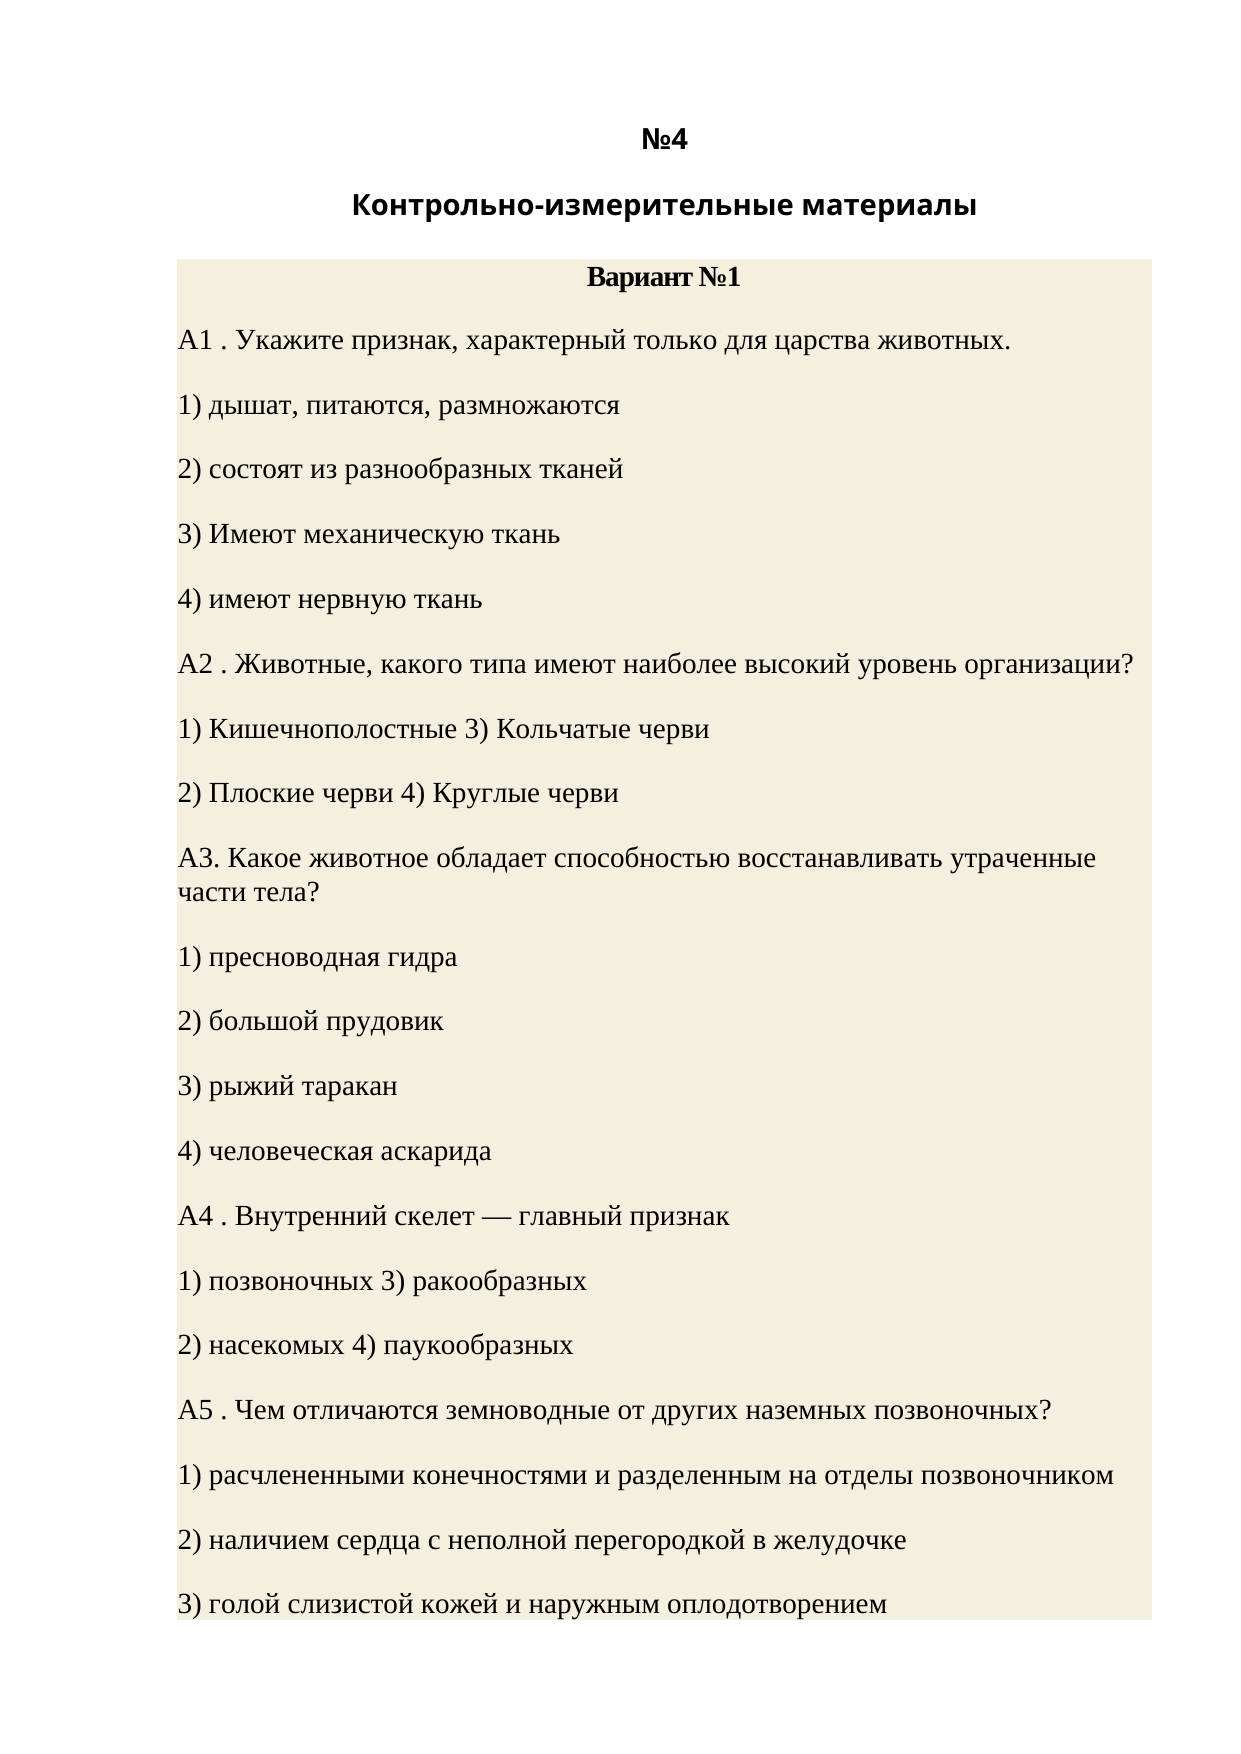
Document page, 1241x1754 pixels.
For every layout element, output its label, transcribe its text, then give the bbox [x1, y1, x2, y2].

text 2) Плоские черви 4) Круглые черви [177, 776, 1152, 809]
text 1) позвоночных 3) ракообразных [177, 1263, 1152, 1296]
text 2) большой прудовик [177, 1003, 1152, 1037]
text 1) пресноводная гидра [177, 939, 1152, 972]
text А1 . Укажите признак, характерный только для царства животных. [177, 322, 1152, 356]
text 2) наличием сердца с неполной перегородкой в желудочке [177, 1522, 1152, 1555]
text 3) Имеют механическую ткань [177, 516, 1152, 550]
text 3) голой слизистой кожей и наружным оплодотворением [177, 1587, 1152, 1620]
text А4 . Внутренний скелет — главный признак [177, 1198, 1152, 1231]
text А3. Какое животное обладает способностью восстанавливать утраченные части тела? [177, 840, 1152, 907]
text А2 . Животные, какого типа имеют наиболее высокий уровень организации? [177, 646, 1152, 679]
text 1) дышат, питаются, размножаются [177, 387, 1152, 420]
text 4) имеют нервную ткань [177, 581, 1152, 615]
text 2) насекомых 4) паукообразных [177, 1327, 1152, 1361]
text 1) Кишечнополостные 3) Кольчатые черви [177, 711, 1152, 744]
text А5 . Чем отличаются земноводные от других наземных позвоночных? [177, 1392, 1152, 1426]
text Вариант №1 [177, 259, 1152, 293]
text 4) человеческая аскарида [177, 1133, 1152, 1167]
text 3) рыжий таракан [177, 1068, 1152, 1102]
text Контрольно-измерительные материалы [177, 184, 1152, 224]
text №4 [177, 118, 1152, 158]
text 2) состоят из разнообразных тканей [177, 452, 1152, 485]
text 1) расчлененными конечностями и разделенным на отделы позвоночником [177, 1457, 1152, 1491]
